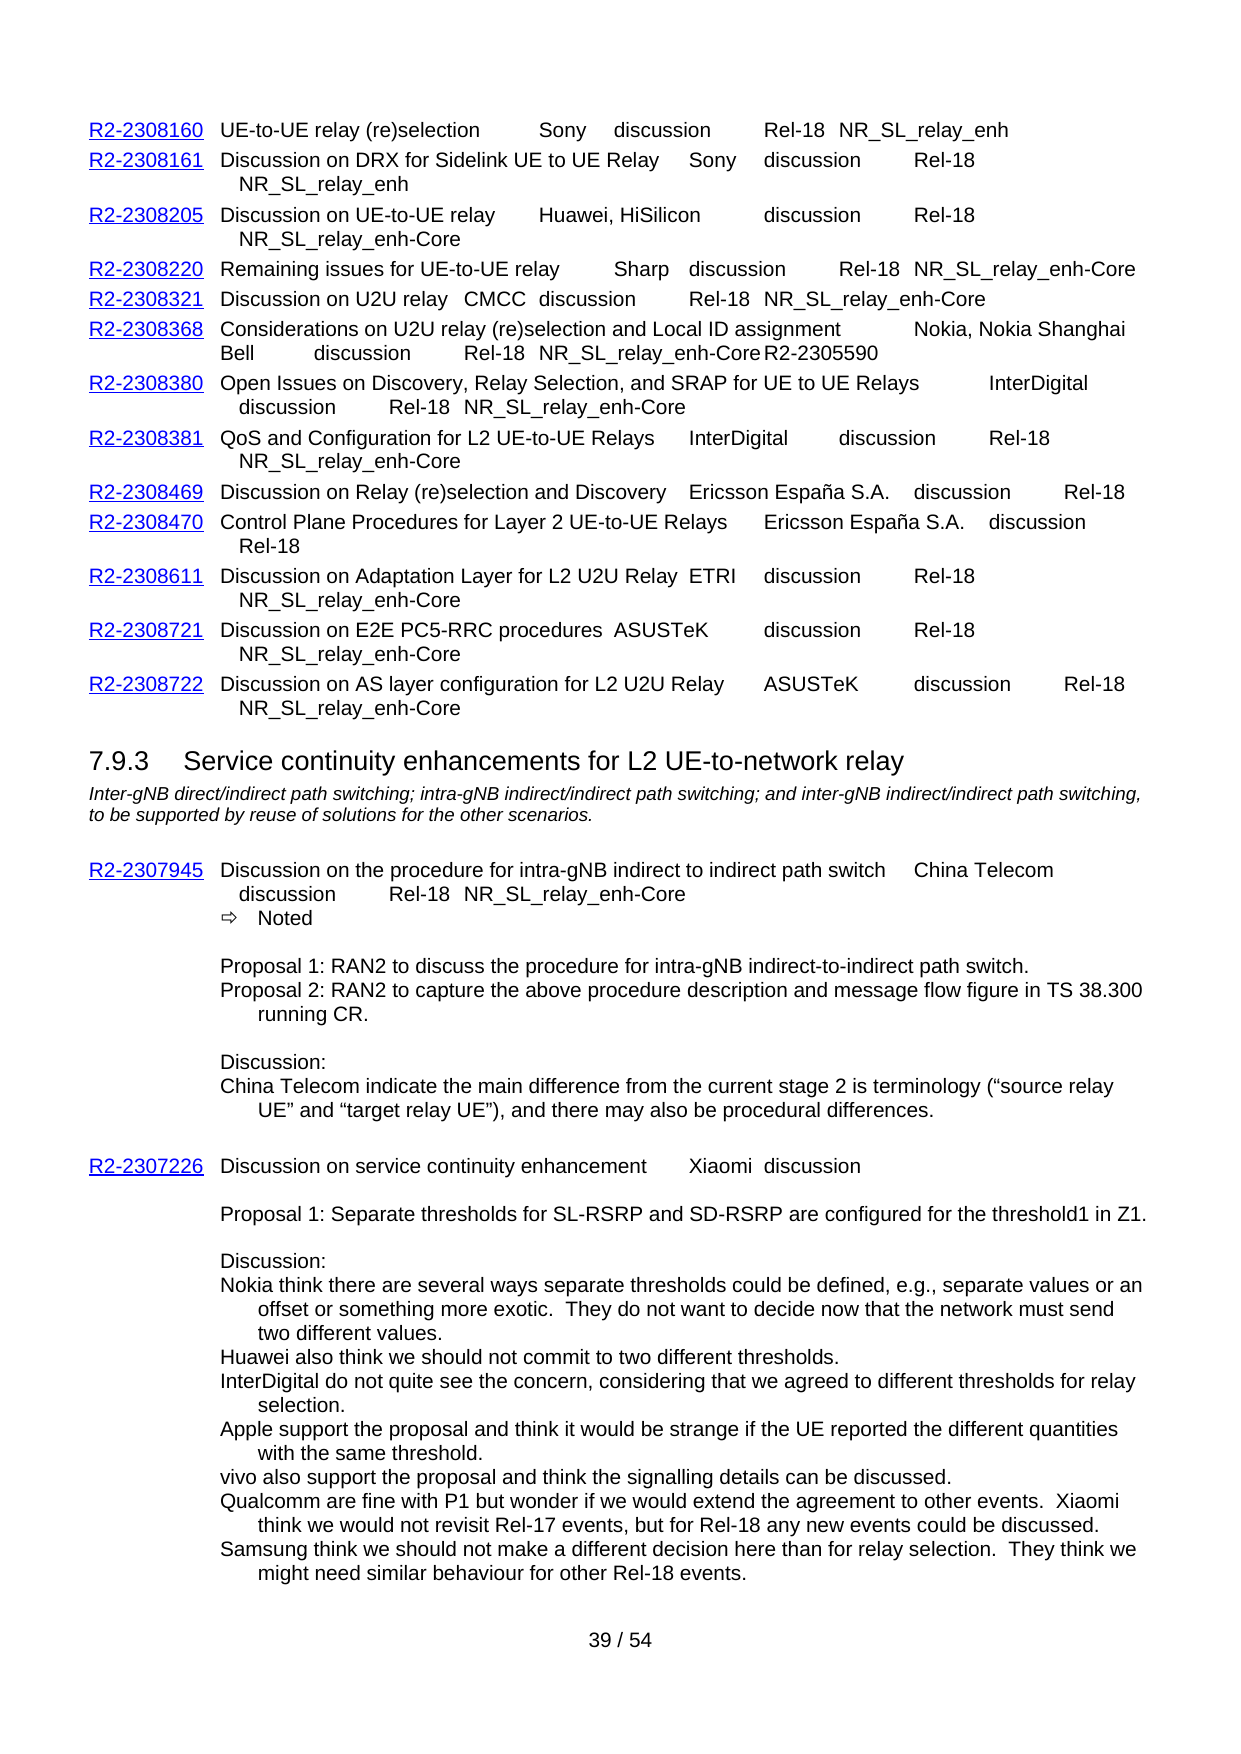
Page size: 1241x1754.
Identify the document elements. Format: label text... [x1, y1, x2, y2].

title R2-2308220 Remaining issues for UE-to-UE relay Sharp discussion Rel-18 NR_SL_relay_enh-Core [89, 257, 1152, 281]
text Discussion: [220, 1049, 1152, 1073]
text China Telecom indicate the main difference from the current stage 2 is terminology (“source relay UE” and “target relay UE”), and there may also be procedural differences. [220, 1073, 1152, 1121]
title R2-2308380 Open Issues on Discovery, Relay Selection, and SRAP for UE to UE Relays InterDigital discussion Rel-18 NR_SL_relay_enh-Core [89, 371, 1152, 419]
title R2-2308470 Control Plane Procedures for Layer 2 UE-to-UE Relays Ericsson España S.A. discussion Rel-18 [89, 510, 1152, 558]
title R2-2308368 Considerations on U2U relay (re)selection and Local ID assignment Nokia, Nokia Shanghai Bell discussion Rel-18 NR_SL_relay_enh-Core R2-2305590 [89, 317, 1152, 365]
text Apple support the proposal and think it would be strange if the UE reported the different quantities with the same threshold. [220, 1417, 1152, 1465]
text Proposal 1: RAN2 to discuss the procedure for intra-gNB indirect-to-indirect path switch. [220, 954, 1152, 978]
title R2-2308321 Discussion on U2U relay CMCC discussion Rel-18 NR_SL_relay_enh-Core [89, 287, 1152, 311]
text Samsung think we should not make a different decision here than for relay selection. They think we might need similar behaviour for other Rel-18 events. [220, 1537, 1152, 1585]
title R2-2308722 Discussion on AS layer configuration for L2 U2U Relay ASUSTeK discussion Rel-18 NR_SL_relay_enh-Core [89, 672, 1152, 720]
title R2-2307226 Discussion on service continuity enhancement Xiaomi discussion [89, 1153, 1152, 1177]
list Noted [220, 906, 1152, 930]
text Proposal 1: Separate thresholds for SL-RSRP and SD-RSRP are configured for the threshold1 in Z1. [220, 1201, 1152, 1225]
title R2-2308611 Discussion on Adaptation Layer for L2 U2U Relay ETRI discussion Rel-18 NR_SL_relay_enh-Core [89, 564, 1152, 612]
text Huawei also think we should not commit to two different thresholds. [220, 1345, 1152, 1369]
text Proposal 2: RAN2 to capture the above procedure description and message flow figure in TS 38.300 running CR. [220, 978, 1152, 1026]
text Inter-gNB direct/indirect path switching; intra-gNB indirect/indirect path switching; and inter-gNB indirect/indirect path switching, to be supported by reuse of solutions for the other scenarios. [89, 783, 1152, 826]
title R2-2308469 Discussion on Relay (re)selection and Discovery Ericsson España S.A. discussion Rel-18 [89, 479, 1152, 503]
title R2-2307945 Discussion on the procedure for intra-gNB indirect to indirect path switch China Telecom discussion Rel-18 NR_SL_relay_enh-Core [89, 858, 1152, 906]
text InterDigital do not quite see the concern, considering that we agreed to different thresholds for relay selection. [220, 1369, 1152, 1417]
text Qualcomm are fine with P1 but wonder if we would extend the agreement to other events. Xiaomi think we would not revisit Rel-17 events, but for Rel-18 any new events could be discussed. [220, 1489, 1152, 1537]
text Nokia think there are several ways separate thresholds could be defined, e.g., separate values or an offset or something more exotic. They do not want to decide now that the network must send two different values. [220, 1273, 1152, 1345]
title R2-2308205 Discussion on UE-to-UE relay Huawei, HiSilicon discussion Rel-18 NR_SL_relay_enh-Core [89, 202, 1152, 250]
title R2-2308381 QoS and Configuration for L2 UE-to-UE Relays InterDigital discussion Rel-18 NR_SL_relay_enh-Core [89, 425, 1152, 473]
title R2-2308721 Discussion on E2E PC5-RRC procedures ASUSTeK discussion Rel-18 NR_SL_relay_enh-Core [89, 618, 1152, 666]
title R2-2308160 UE-to-UE relay (re)selection Sony discussion Rel-18 NR_SL_relay_enh [89, 118, 1152, 142]
text Discussion: [220, 1249, 1152, 1273]
text vivo also support the proposal and think the signalling details can be discussed. [220, 1465, 1152, 1489]
title R2-2308161 Discussion on DRX for Sidelink UE to UE Relay Sony discussion Rel-18 NR_SL_relay_enh [89, 148, 1152, 196]
subtitle 7.9.3 Service continuity enhancements for L2 UE-to-network relay [89, 745, 1152, 776]
